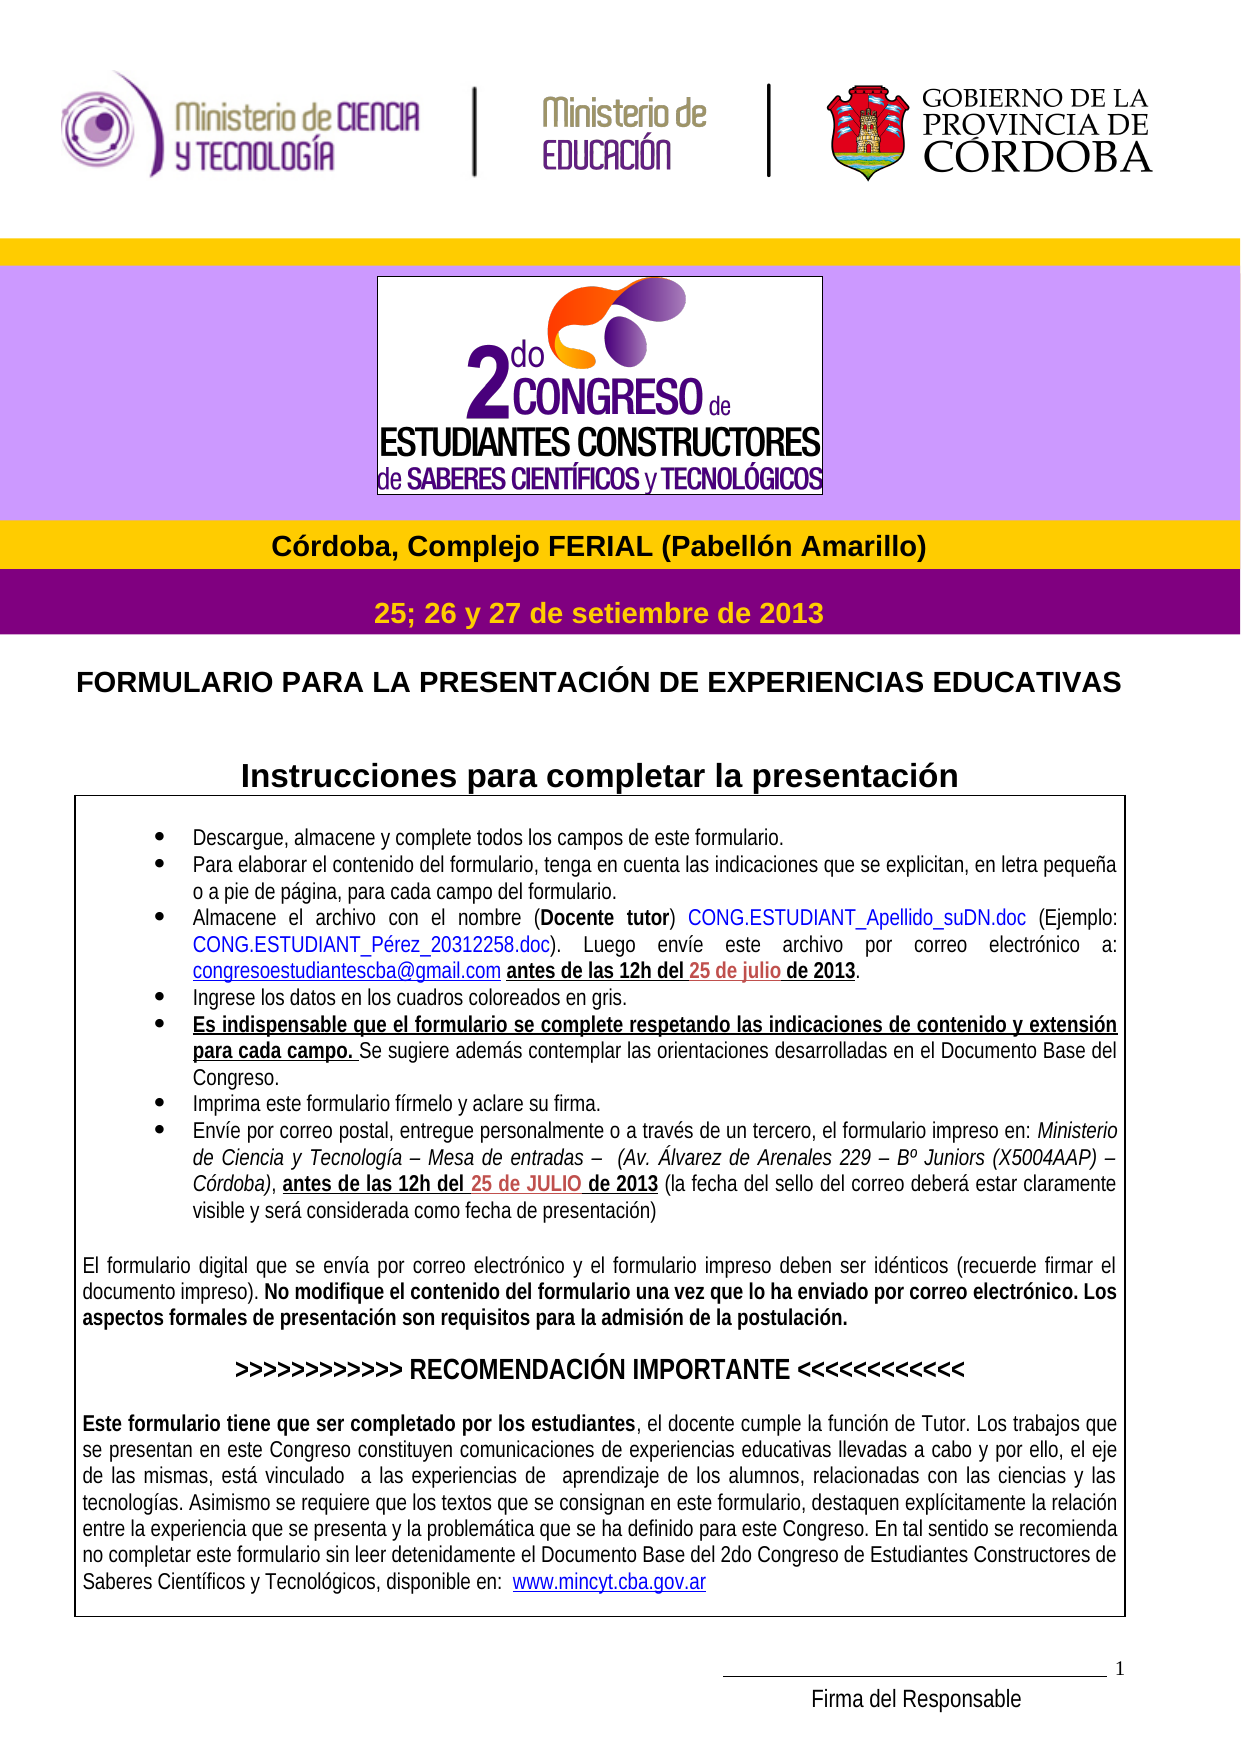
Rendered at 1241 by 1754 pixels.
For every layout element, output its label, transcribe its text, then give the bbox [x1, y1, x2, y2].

picture [61, 70, 493, 181]
subtitle FORMULARIO PARA EXPERIENCIAS EDUCATIVAS [75, 665, 1123, 699]
table_header Instrucciones para completar la presentación [75, 756, 1125, 794]
subtitle 25; 26 y 27 de setiembre de 2013 [75, 596, 1123, 629]
picture [526, 75, 1165, 188]
table_cell Descargue, almacene y complete todos los campos de este formulario. Para elaborar el contenido del formulario, tenga en cuenta las indicaciones que se explicitan, en letra pequeña o a pie de página, para cada campo del formulario. Almacene el archivo con el nombre (Docente tutor) CONG.ESTUDIANT_Apellido_suDN.doc (Ejemplo: CONG.ESTUDIANT_Pérez_20312258.doc). Luego envíe este archivo por correo electrónico a: congresoestudiantescba@gmail.com antes de las 12h del 25 de julio de 2013. Ingrese los datos en los cuadros coloreados en gris. Es indispensable que el formulario se complete respetando las indicaciones de contenido y extensión para cada campo. Se sugiere además contemplar las orientaciones desarrolladas en el Documento Base del Congreso. Imprima este formulario fírmelo y aclare su firma. Envíe por correo postal, entregue personalmente o a través de un tercero, el formulario impreso en: Ministerio de Ciencia y Tecnología – Mesa de entradas – (Av. Álvarez de Arenales 229 – Bº Juniors (X5004AAP) – Córdoba), antes de las 12h del 25 de JULIO de 2013 (la fecha del sello del correo deberá estar claramente visible y será considerada como fecha de presentación) El formulario digital que se envía por correo electrónico y el formulario impreso deben ser idénticos (recuerde firmar el documento impreso). No modifique el contenido del formulario una vez que lo ha enviado por correo electrónico. Los aspectos formales de presentación son requisitos para la admisión de la postulación. >>>>>>>>>>>> RECOMENDACIÓN IMPORTANTE <<<<<<<<<<<< Este formulario tiene que ser completado por los estudiantes, el docente cumple la función de Tutor. Los trabajos que se presentan en este Congreso constituyen comunicaciones de experiencias educativas llevadas a cabo y por ello, el eje de las mismas, está vinculado a las experiencias de aprendizaje de los alumnos, relacionadas con las ciencias y las tecnologías. Asimismo se requiere que los textos que se consignan en este formulario, destaquen explícitamente la relación entre la experiencia que se presenta y la problemática que se ha definido para este Congreso. En tal sentido se recomienda no completar este formulario sin leer detenidamente el Documento Base del 2do Congreso de Estudiantes Constructores de Saberes Científicos y Tecnológicos, disponible en: www.mincyt.cba.gov.ar [76, 796, 1124, 1616]
picture [378, 277, 822, 494]
subtitle Córdoba, Complejo FERIAL (Pabellón Amarillo) [75, 528, 1123, 562]
